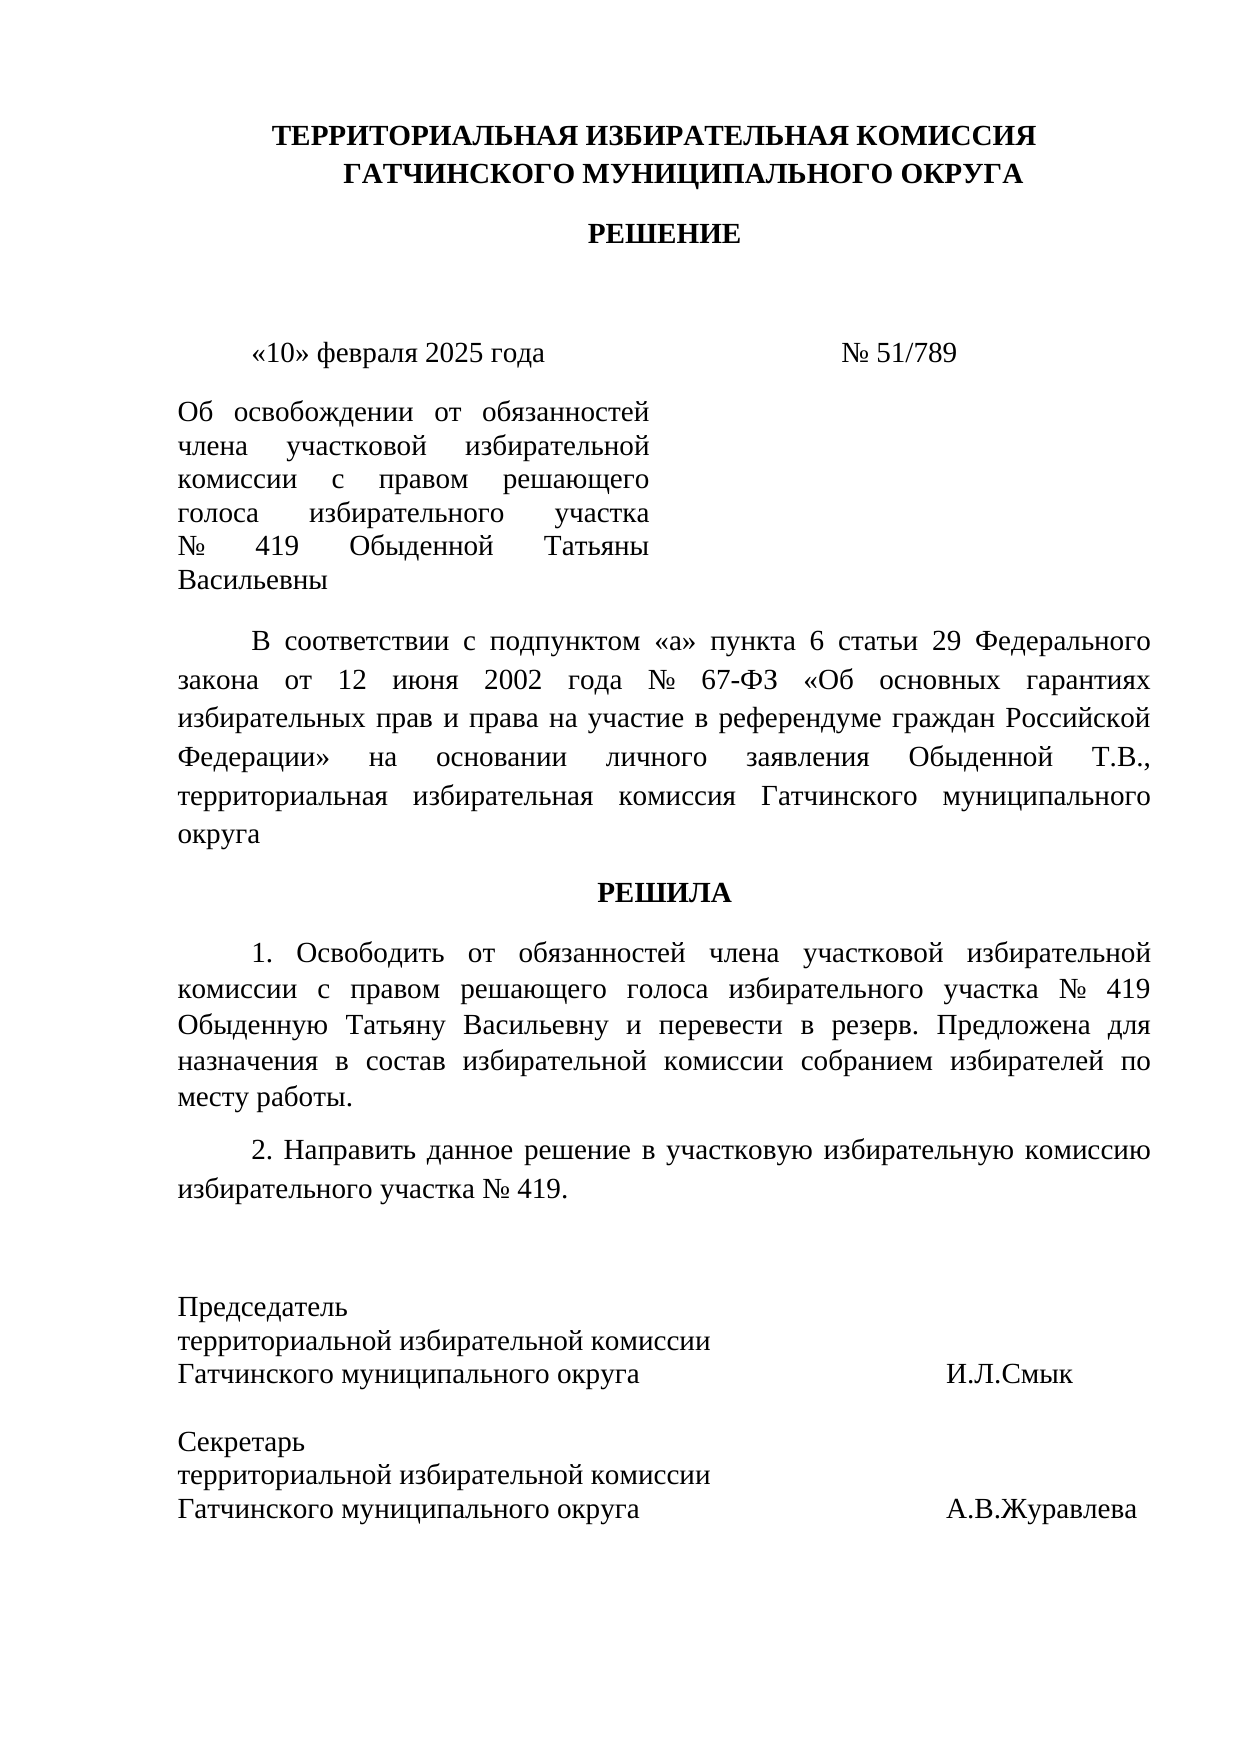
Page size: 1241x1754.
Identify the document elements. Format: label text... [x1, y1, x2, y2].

text ТЕРРИТОРИАЛЬНАЯ ИЗБИРАТЕЛЬНАЯ КОМИССИЯ ГАТЧИНСКОГО МУНИЦИПАЛЬНОГО ОКРУГА [215, 118, 1152, 190]
text 2. Направить данное решение в участковую избирательную комиссию избирательного участка № 419. [177, 1132, 1152, 1204]
text 1. Освободить от обязанностей члена участковой избирательной комиссии с правом решающего голоса избирательного участка № 419 Обыденную Татьяну Васильевну и перевести в резерв. Предложена для назначения в состав избирательной комиссии собранием избирателей по месту работы. [177, 935, 1152, 1113]
text «10» февраля 2025 года № 51/789 [177, 335, 1152, 368]
text территориальной избирательной комиссии [177, 1457, 1152, 1491]
text РЕШИЛА [177, 876, 1152, 909]
text Председатель [177, 1289, 1152, 1323]
text Гатчинского муниципального округа И.Л.Смык [177, 1357, 1152, 1390]
text Об освобождении от обязанностей члена участковой избирательной комиссии с правом решающего голоса избирательного участка № 419 Обыденной Татьяны Васильевны [177, 394, 649, 595]
text Секретарь [177, 1424, 1152, 1457]
text РЕШЕНИЕ [177, 216, 1152, 249]
text Гатчинского муниципального округа А.В.Журавлева [177, 1491, 1152, 1524]
text В соответствии с подпунктом «а» пункта 6 статьи 29 Федерального закона от 12 июня 2002 года № 67-ФЗ «Об основных гарантиях избирательных прав и права на участие в референдуме граждан Российской Федерации» на основании личного заявления Обыденной Т.В., территориальная избирательная комиссия Гатчинского муниципального округа [177, 623, 1152, 850]
text территориальной избирательной комиссии [177, 1323, 1152, 1357]
